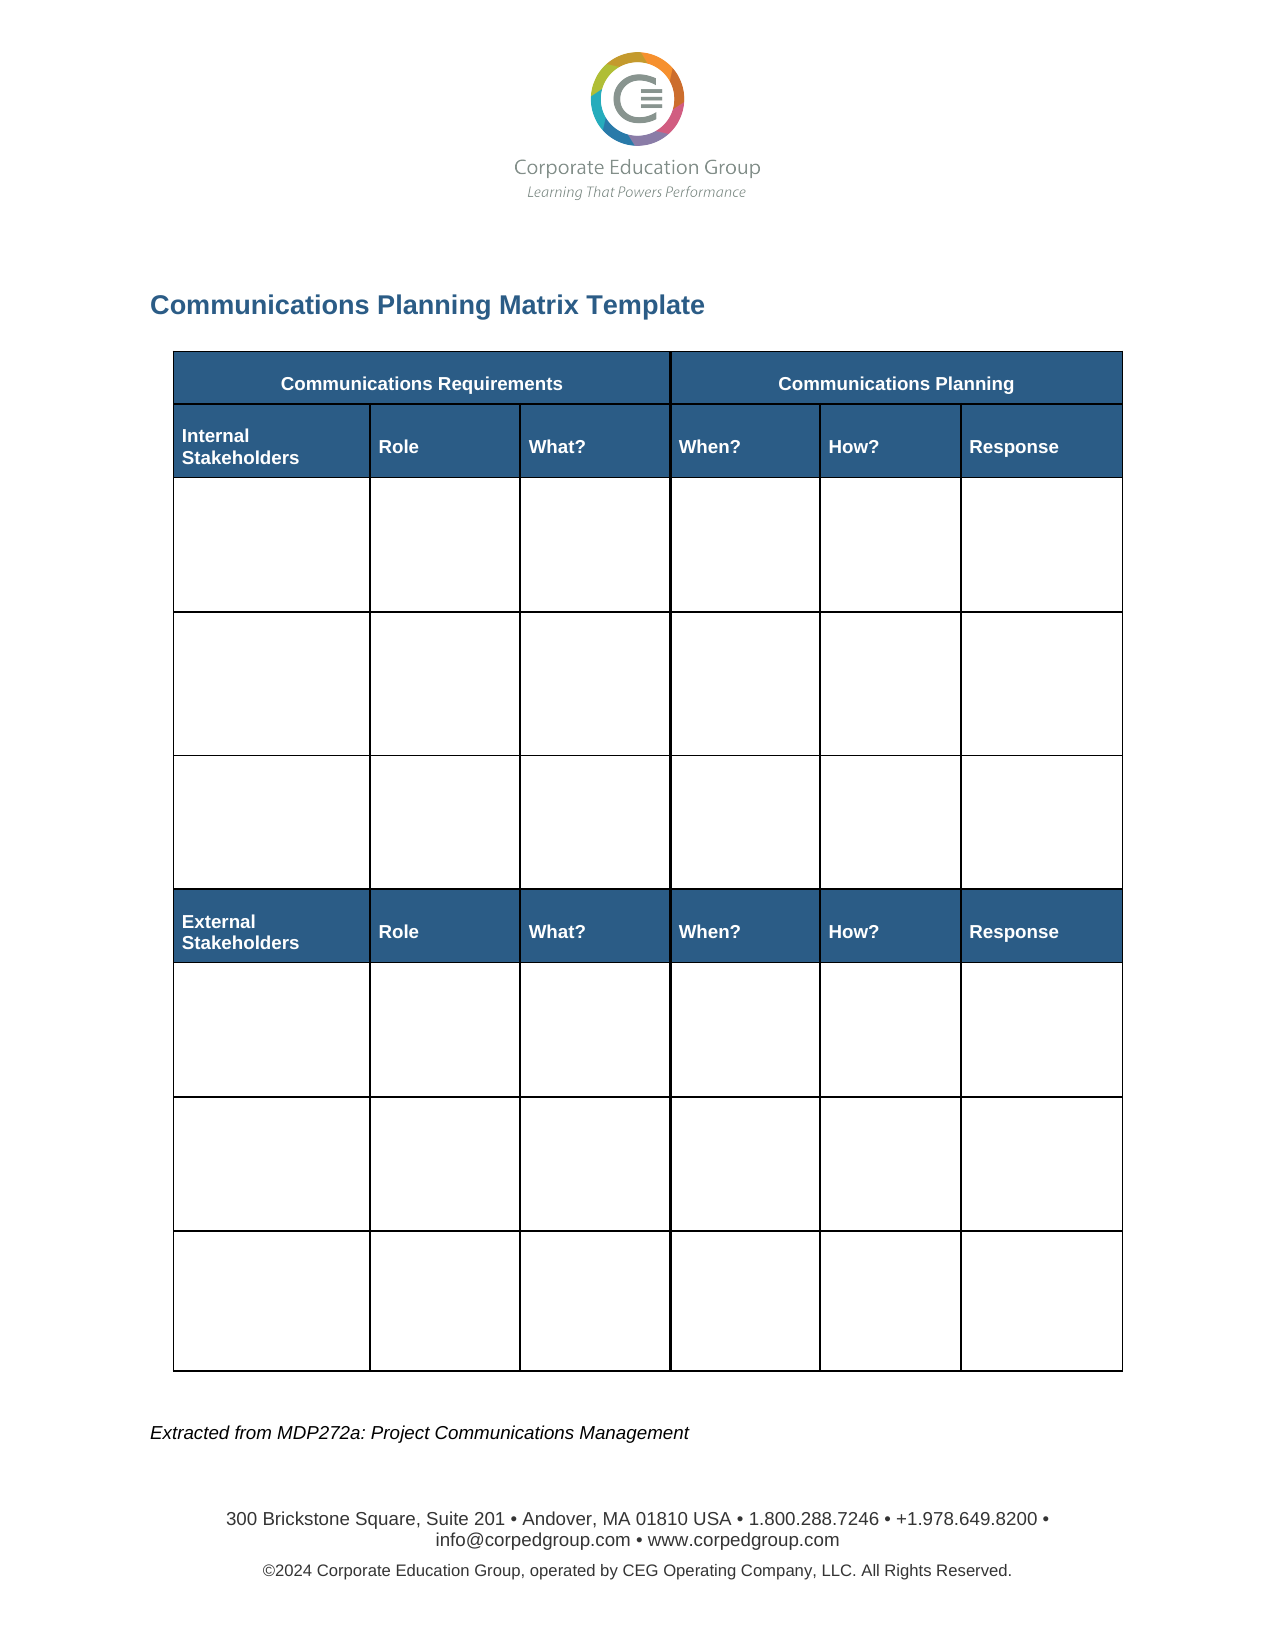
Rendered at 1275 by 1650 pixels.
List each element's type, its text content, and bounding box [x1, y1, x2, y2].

table_header Communications Planning [672, 352, 1122, 403]
table_cell [371, 1232, 519, 1370]
table_cell [174, 756, 369, 888]
table_cell [174, 478, 369, 611]
table_cell [371, 756, 519, 888]
table_cell [962, 478, 1122, 611]
table_cell [821, 478, 960, 611]
table_cell [371, 613, 519, 755]
picture [514, 52, 761, 201]
table_cell [672, 963, 819, 1096]
table_cell How? [821, 890, 960, 962]
table_cell Role [371, 890, 519, 962]
table_cell [672, 756, 819, 888]
table_cell [174, 963, 369, 1096]
table_cell When? [672, 405, 819, 477]
table_cell [521, 756, 669, 888]
table_cell [521, 478, 669, 611]
table_cell [821, 613, 960, 755]
table_header Communications Requirements [174, 352, 669, 403]
table_cell [962, 963, 1122, 1096]
table_cell [821, 963, 960, 1096]
table_cell Role [371, 405, 519, 477]
table_cell [174, 1098, 369, 1230]
table_cell [371, 1098, 519, 1230]
text Communications Planning Matrix Template [150, 289, 1125, 320]
table_cell [962, 1232, 1122, 1370]
table_cell [821, 1098, 960, 1230]
table_cell [672, 1232, 819, 1370]
table_cell What? [521, 890, 669, 962]
table_cell [521, 613, 669, 755]
table_cell When? [672, 890, 819, 962]
table_cell [521, 1232, 669, 1370]
table_cell [174, 613, 369, 755]
table_cell [672, 613, 819, 755]
table_cell [962, 756, 1122, 888]
table_cell [672, 478, 819, 611]
table_cell Response [962, 405, 1122, 477]
table_cell [371, 478, 519, 611]
table_cell [174, 1232, 369, 1370]
table_cell [371, 963, 519, 1096]
table_cell [521, 963, 669, 1096]
title Extracted from MDP272a: Project Communications Management [150, 1421, 1125, 1443]
table_cell [821, 1232, 960, 1370]
table_cell [962, 613, 1122, 755]
table_cell [962, 1098, 1122, 1230]
table_cell What? [521, 405, 669, 477]
table_cell Internal Stakeholders [174, 405, 369, 477]
table_cell [521, 1098, 669, 1230]
table_cell External Stakeholders [174, 890, 369, 962]
table_cell [821, 756, 960, 888]
table_cell [672, 1098, 819, 1230]
table_cell Response [962, 890, 1122, 962]
table_cell How? [821, 405, 960, 477]
